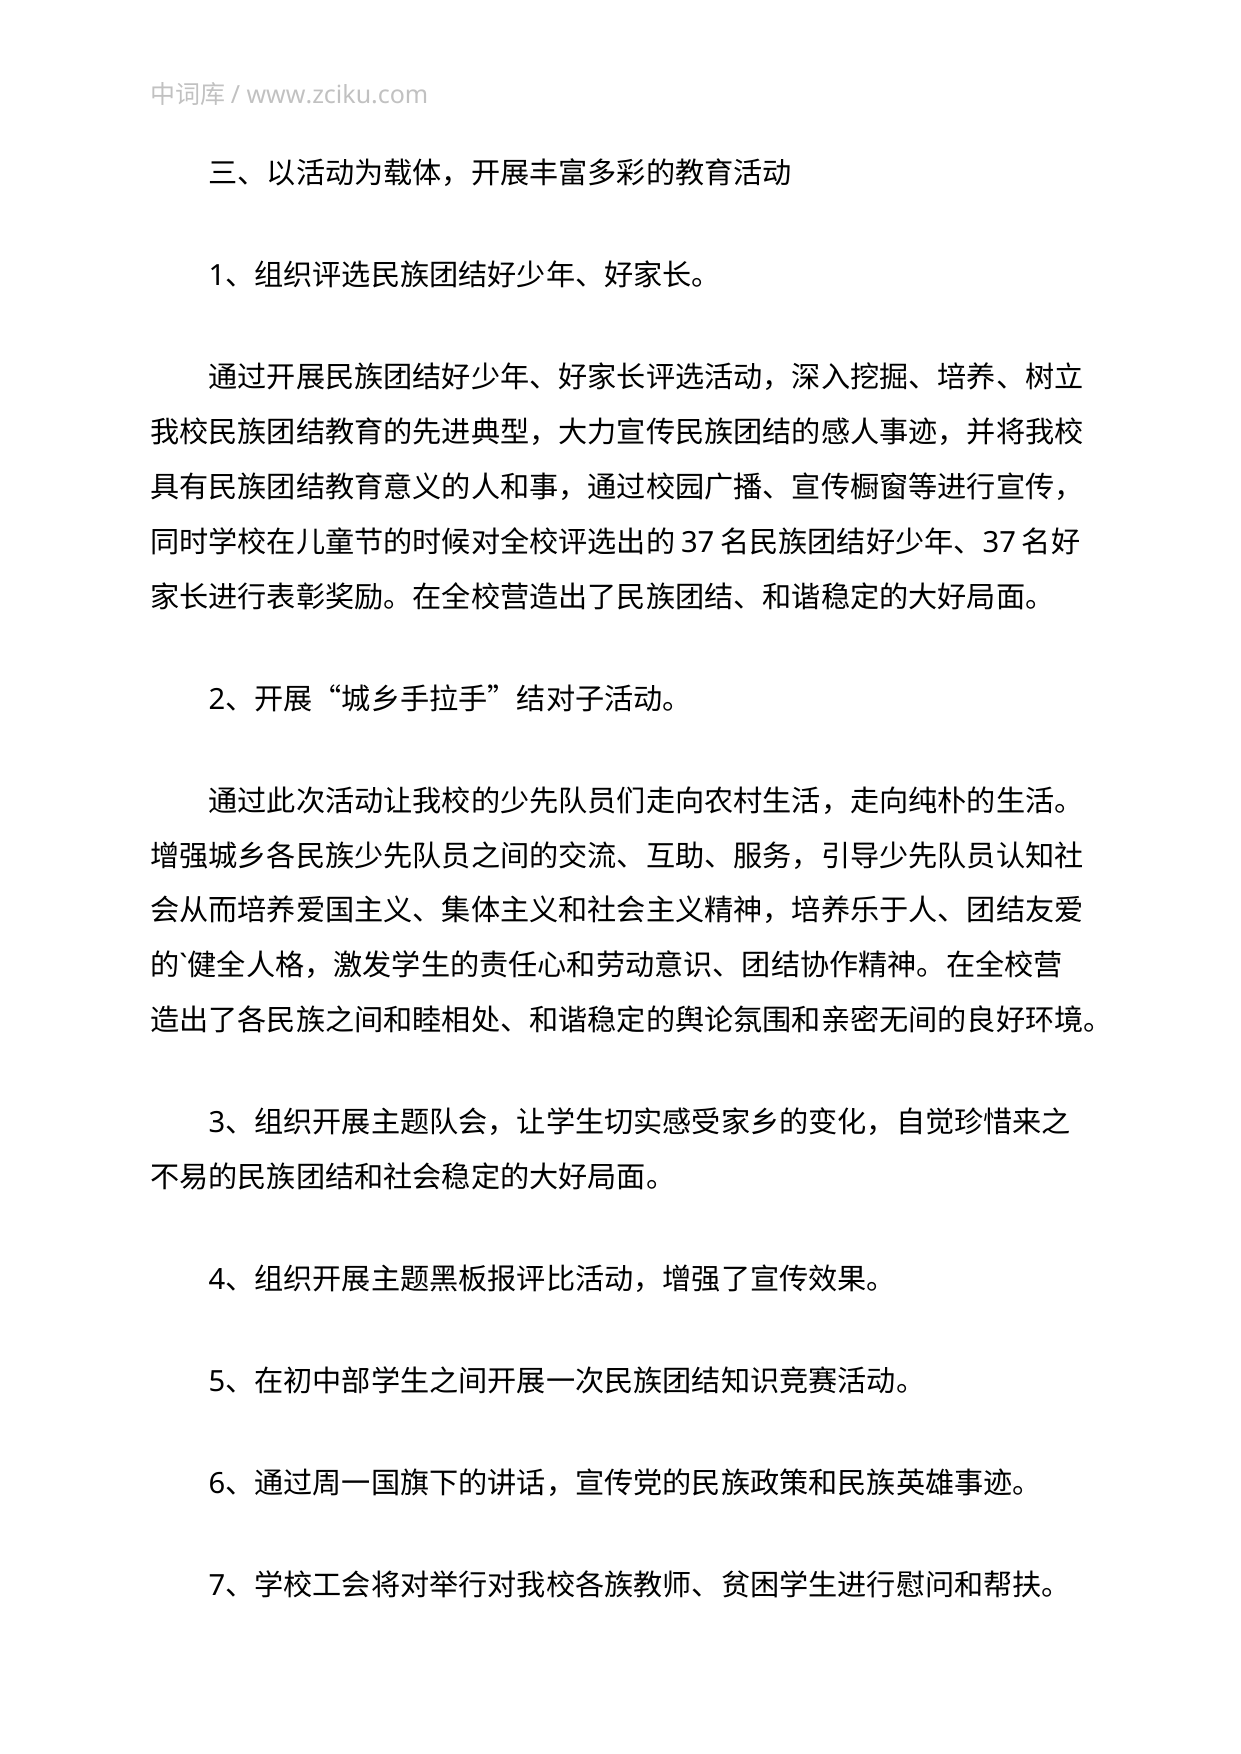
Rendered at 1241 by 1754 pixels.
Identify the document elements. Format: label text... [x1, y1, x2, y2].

text 4、组织开展主题黑板报评比活动，增强了宣传效果。 [150, 1255, 1090, 1298]
text 通过此次活动让我校的少先队员们走向农村生活，走向纯朴的生活。增强城乡各民族少先队员之间的交流、互助、服务，引导少先队员认知社会从而培养爱国主义、集体主义和社会主义精神，培养乐于人、团结友爱的`健全人格，激发学生的责任心和劳动意识、团结协作精神。在全校营造出了各民族之间和睦相处、和谐稳定的舆论氛围和亲密无间的良好环境。 [150, 777, 1090, 1039]
text 6、通过周一国旗下的讲话，宣传党的民族政策和民族英雄事迹。 [150, 1459, 1090, 1502]
text 通过开展民族团结好少年、好家长评选活动，深入挖掘、培养、树立我校民族团结教育的先进典型，大力宣传民族团结的感人事迹，并将我校具有民族团结教育意义的人和事，通过校园广播、宣传橱窗等进行宣传，同时学校在儿童节的时候对全校评选出的37名民族团结好少年、37名好家长进行表彰奖励。在全校营造出了民族团结、和谐稳定的大好局面。 [150, 354, 1090, 616]
text 3、组织开展主题队会，让学生切实感受家乡的变化，自觉珍惜来之不易的民族团结和社会稳定的大好局面。 [150, 1099, 1090, 1196]
text 1、组织评选民族团结好少年、好家长。 [150, 252, 1090, 294]
text 三、以活动为载体，开展丰富多彩的教育活动 [150, 150, 1090, 192]
text 2、开展“城乡手拉手”结对子活动。 [150, 675, 1090, 718]
text 5、在初中部学生之间开展一次民族团结知识竞赛活动。 [150, 1357, 1090, 1400]
text 7、学校工会将对举行对我校各族教师、贫困学生进行慰问和帮扶。 [150, 1561, 1090, 1604]
